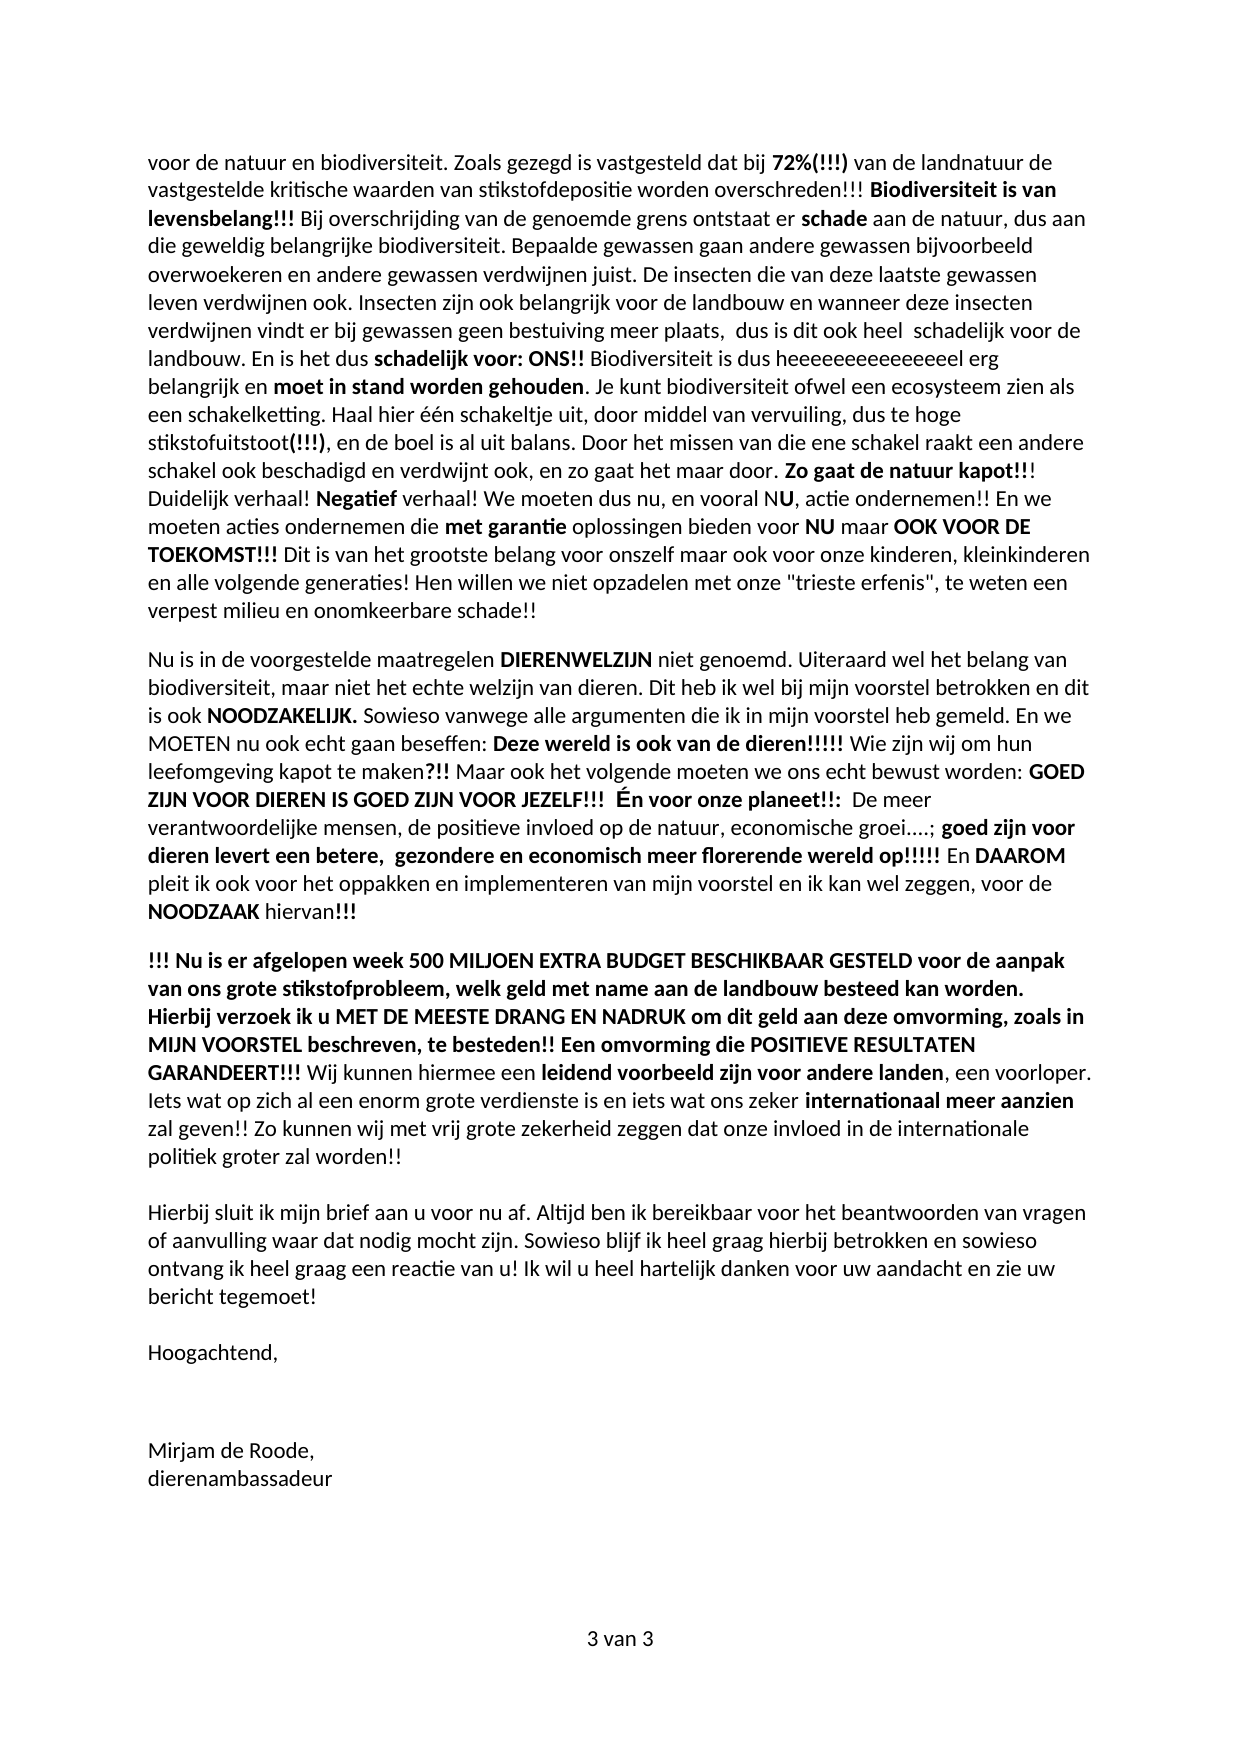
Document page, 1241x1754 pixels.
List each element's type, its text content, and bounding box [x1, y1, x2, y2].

text !!! Nu is er afgelopen week 500 MILJOEN EXTRA BUDGET BESCHIKBAAR GESTELD voor de aanpak van ons grote stikstofprobleem, welk geld met name aan de landbouw besteed kan worden. Hierbij verzoek ik u MET DE MEESTE DRANG EN NADRUK om dit geld aan deze omvorming, zoals in MIJN VOORSTEL beschreven, te besteden!! Een omvorming die POSITIEVE RESULTATEN GARANDEERT!!! Wij kunnen hiermee een leidend voorbeeld zijn voor andere landen, een voorloper. Iets wat op zich al een enorm grote verdienste is en iets wat ons zeker internationaal meer aanzien zal geven!! Zo kunnen wij met vrij grote zekerheid zeggen dat onze invloed in de internationale politiek groter zal worden!! Hierbij sluit ik mijn brief aan u voor nu af. Altijd ben ik bereikbaar voor het beantwoorden van vragen of aanvulling waar dat nodig mocht zijn. Sowieso blijf ik heel graag hierbij betrokken en sowieso ontvang ik heel graag een reactie van u! Ik wil u heel hartelijk danken voor uw aandacht en zie uw bericht tegemoet! Hoogachtend, [148, 946, 1093, 1366]
text Mirjam de Roode, dierenambassadeur [148, 1436, 1093, 1492]
text Nu is in de voorgestelde maatregelen DIERENWELZIJN niet genoemd. Uiteraard wel het belang van biodiversiteit, maar niet het echte welzijn van dieren. Dit heb ik wel bij mijn voorstel betrokken en dit is ook NOODZAKELIJK. Sowieso vanwege alle argumenten die ik in mijn voorstel heb gemeld. En we MOETEN nu ook echt gaan beseffen: Deze wereld is ook van de dieren!!!!! Wie zijn wij om hun leefomgeving kapot te maken?!! Maar ook het volgende moeten we ons echt bewust worden: GOED ZIJN VOOR DIEREN IS GOED ZIJN VOOR JEZELF!!! Én voor onze planeet!!: De meer verantwoordelijke mensen, de positieve invloed op de natuur, economische groei....; goed zijn voor dieren levert een betere, gezondere en economisch meer florerende wereld op!!!!! En DAAROM pleit ik ook voor het oppakken en implementeren van mijn voorstel en ik kan wel zeggen, voor de NOODZAAK hiervan!!! [148, 645, 1093, 925]
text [148, 148, 1093, 624]
